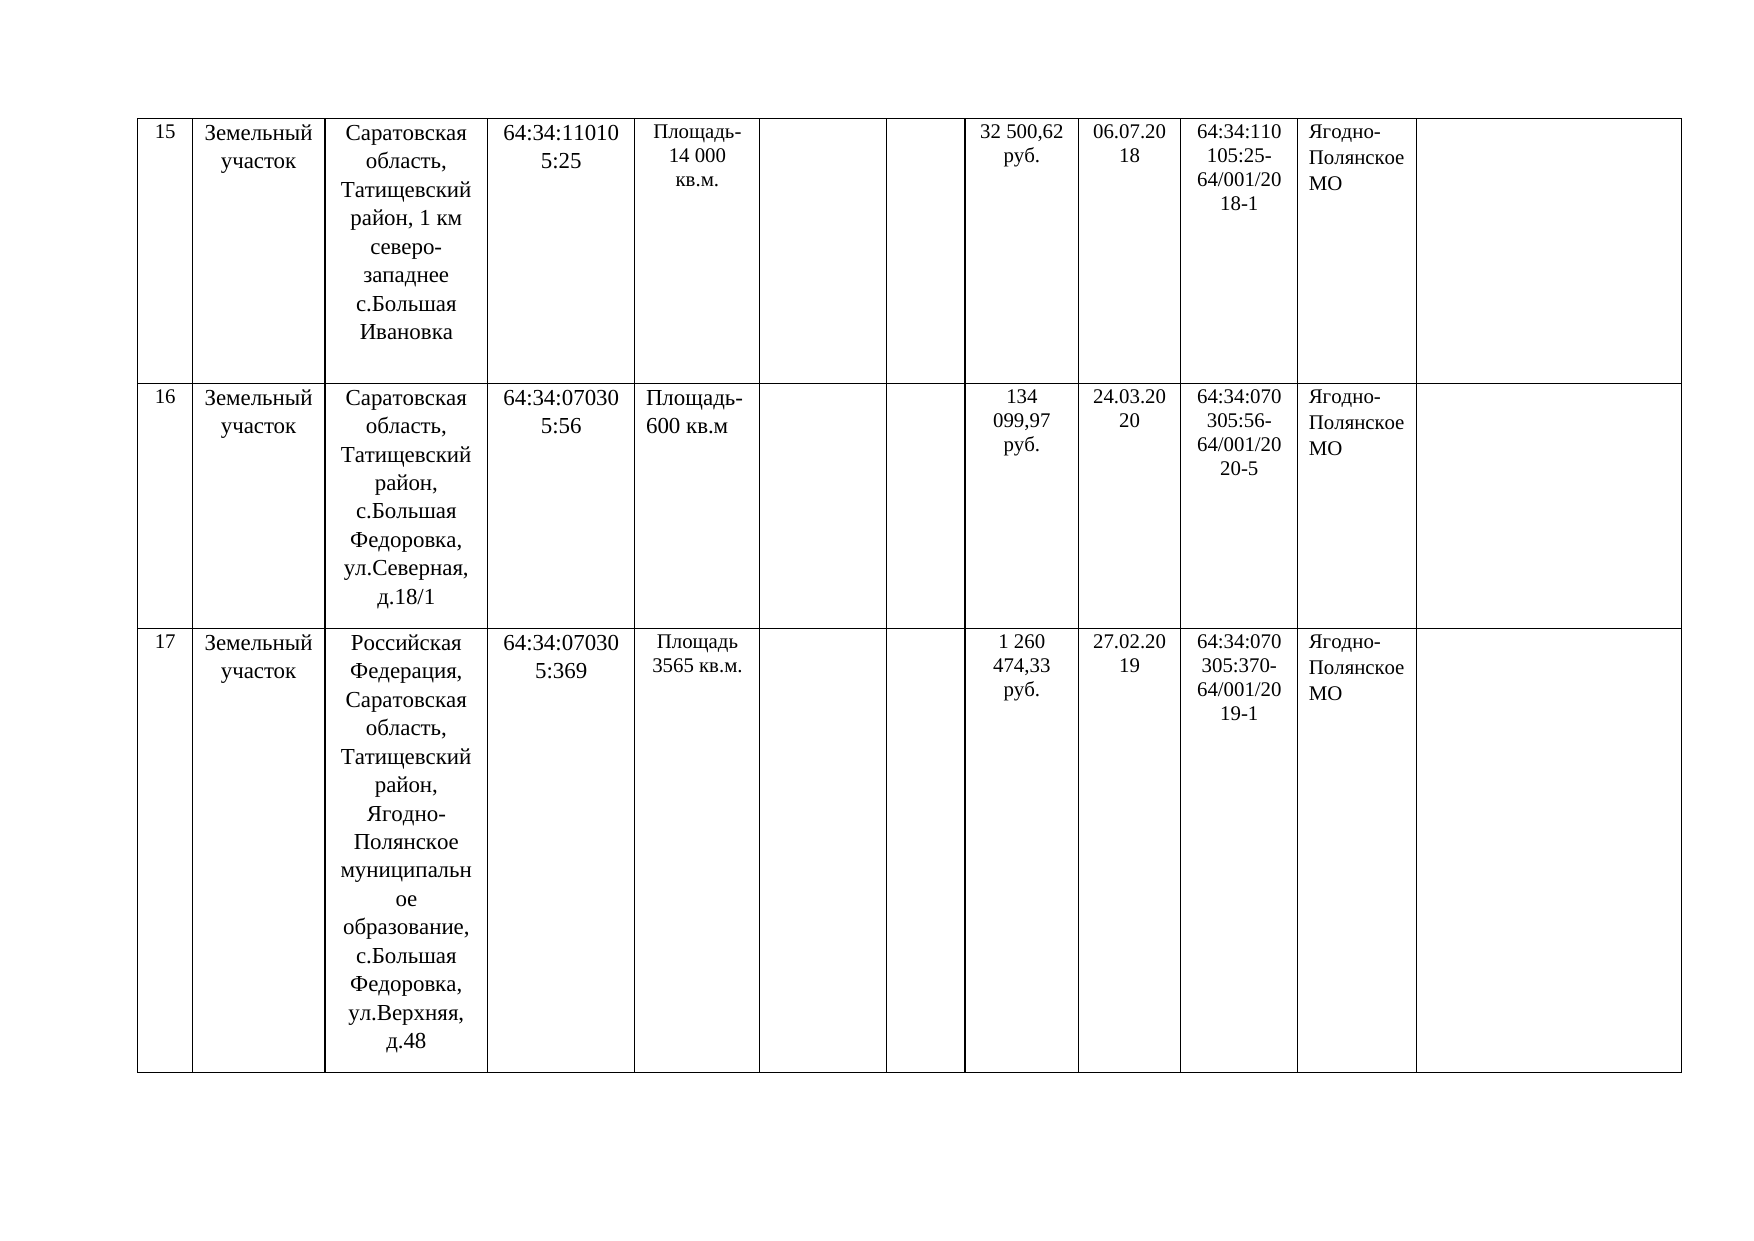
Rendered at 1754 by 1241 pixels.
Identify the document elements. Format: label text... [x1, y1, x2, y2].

table_cell Земельный участок [193, 629, 324, 1072]
table_cell Площадь-14 000 кв.м. [635, 119, 759, 383]
table_cell [1417, 629, 1681, 1072]
table_cell 16 [138, 384, 192, 628]
table_cell Саратовская область, Татищевский район, с.Большая Федоровка, ул.Северная, д.18/1 [326, 384, 487, 628]
table_cell 1 260 474,33 руб. [966, 629, 1078, 1072]
table_cell 64:34:110105:25-64/001/2018-1 [1181, 119, 1297, 383]
table_cell 06.07.2018 [1079, 119, 1180, 383]
table_cell [887, 629, 964, 1072]
table_cell Саратовская область, Татищевский район, 1 км северо-западнее с.Большая Ивановка [326, 119, 487, 383]
table_cell Площадь 3565 кв.м. [635, 629, 759, 1072]
table_cell 17 [138, 629, 192, 1072]
table_cell [760, 384, 886, 628]
table_cell Земельный участок [193, 119, 324, 383]
table_cell 15 [138, 119, 192, 383]
table_cell 32 500,62 руб. [966, 119, 1078, 383]
table_cell [887, 384, 964, 628]
table_cell 24.03.2020 [1079, 384, 1180, 628]
table_cell 64:34:110105:25 [488, 119, 634, 383]
table_cell [760, 119, 886, 383]
table_cell Российская Федерация, Саратовская область, Татищевский район, Ягодно-Полянское муниципальное образование, с.Большая Федоровка, ул.Верхняя, д.48 [326, 629, 487, 1072]
table_cell [887, 119, 964, 383]
table_cell 64:34:070305:56 [488, 384, 634, 628]
table_cell 64:34:070305:370-64/001/2019-1 [1181, 629, 1297, 1072]
table_cell 64:34:070305:56-64/001/2020-5 [1181, 384, 1297, 628]
table_cell 64:34:070305:369 [488, 629, 634, 1072]
table_cell Ягодно-Полянское МО [1298, 629, 1416, 1072]
table_cell Ягодно-Полянское МО [1298, 384, 1416, 628]
table_cell [1417, 384, 1681, 628]
table_cell 27.02.2019 [1079, 629, 1180, 1072]
table_cell 134 099,97 руб. [966, 384, 1078, 628]
table_cell Площадь- 600 кв.м [635, 384, 759, 628]
table_cell Ягодно-Полянское МО [1298, 119, 1416, 383]
table_cell Земельный участок [193, 384, 324, 628]
table_cell [760, 629, 886, 1072]
table_cell [1417, 119, 1681, 383]
